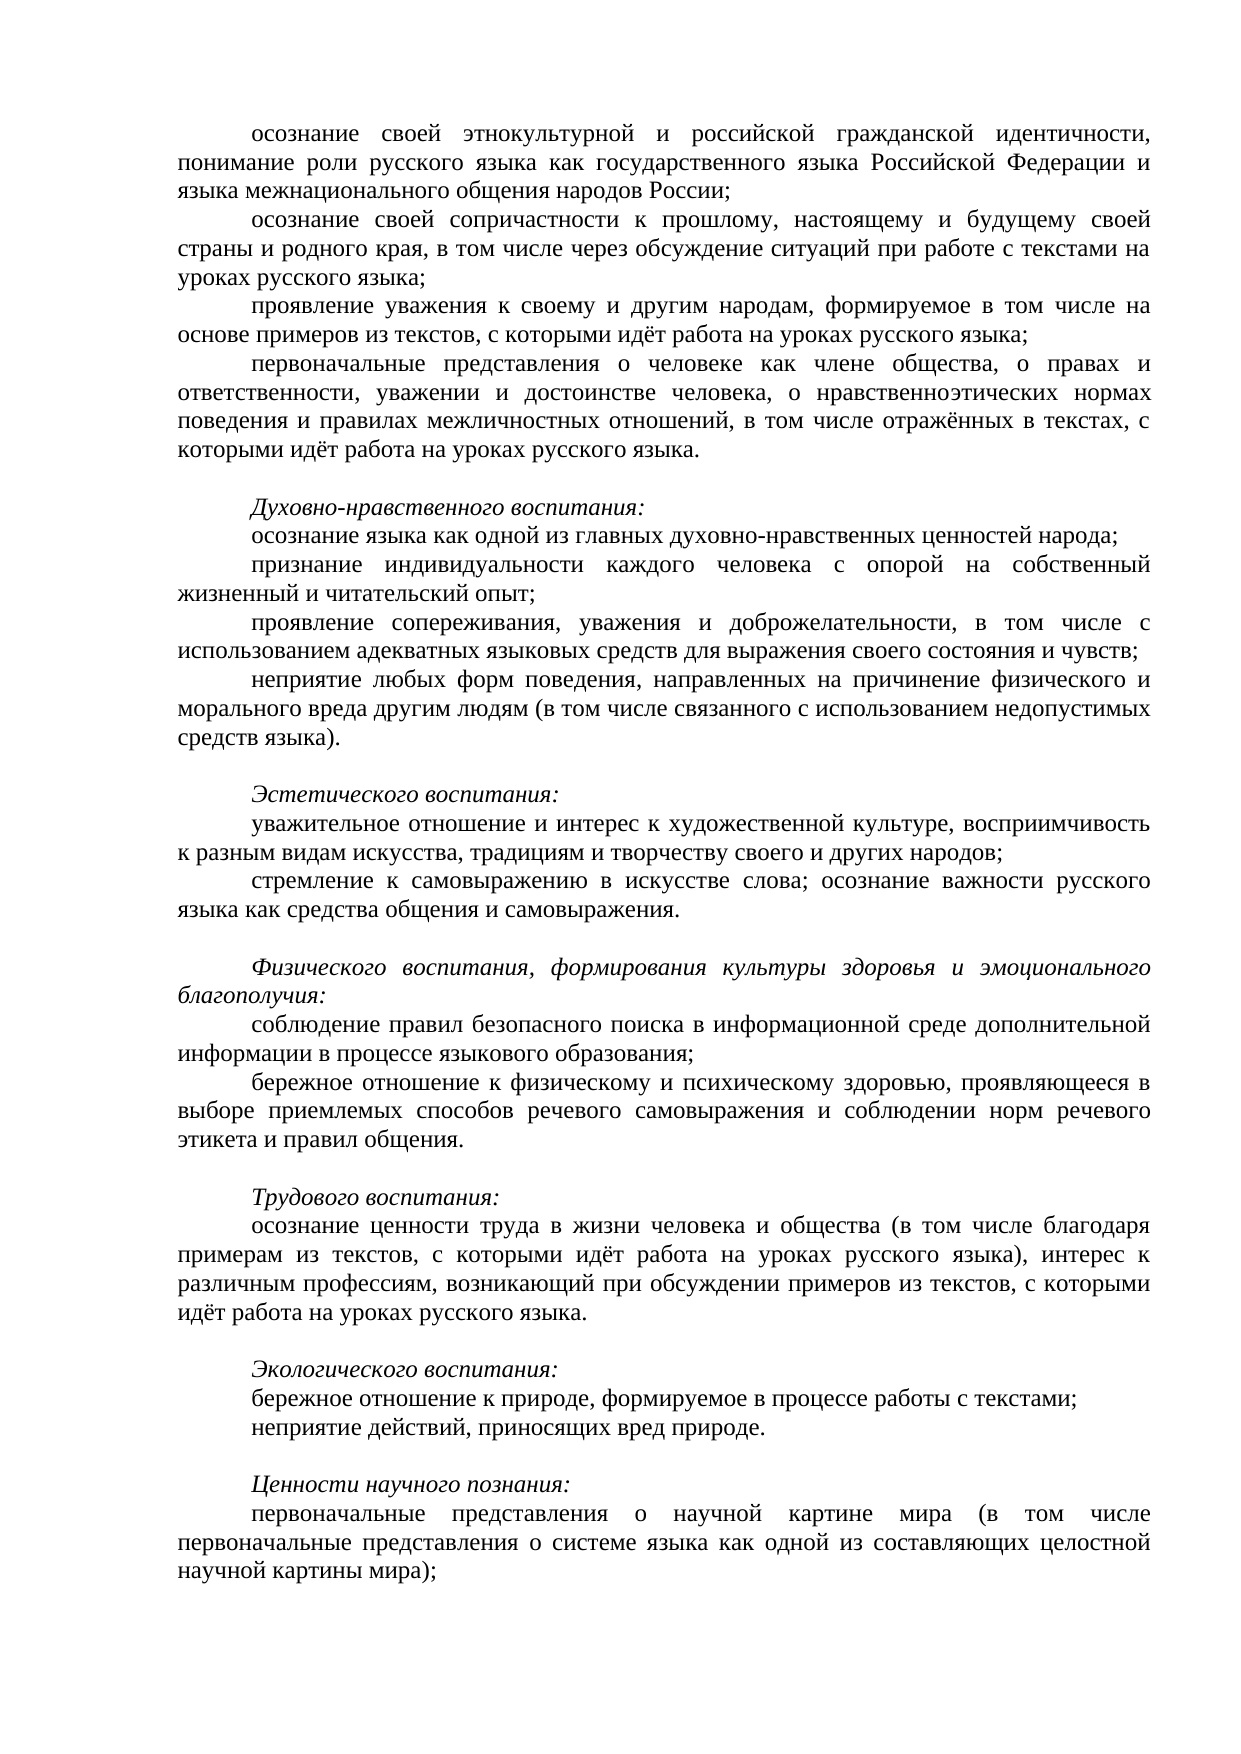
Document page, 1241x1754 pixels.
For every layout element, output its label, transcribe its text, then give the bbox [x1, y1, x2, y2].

text проявление уважения к своему и другим народам, формируемое в том числе на основе примеров из текстов, с которыми идёт работа на уроках русского языка; [177, 291, 1152, 348]
text неприятие любых форм поведения, направленных на причинение физического и морального вреда другим людям (в том числе связанного с использованием недопустимых средств языка). [177, 664, 1152, 751]
text неприятие действий, приносящих вред природе. [177, 1412, 1152, 1441]
text осознание языка как одной из главных духовно-нравственных ценностей народа; [177, 521, 1152, 549]
text первоначальные представления о человеке как члене общества, о правах и ответственности, уважении и достоинстве человека, о нравственно­этических нормах поведения и правилах межличностных отношений, в том числе отражённых в текстах, с которыми идёт работа на уроках русского языка. [177, 348, 1152, 463]
text осознание своей сопричастности к прошлому, настоящему и будущему своей страны и родного края, в том числе через обсуждение ситуаций при работе с текстами на уроках русского языка; [177, 204, 1152, 291]
text соблюдение правил безопасного поиска в информационной среде дополнительной информации в процессе языкового образования; [177, 1009, 1152, 1067]
text осознание ценности труда в жизни человека и общества (в том числе благодаря примерам из текстов, с которыми идёт работа на уроках русского языка), интерес к различным профессиям, возникающий при обсуждении примеров из текстов, с которыми идёт работа на уроках русского языка. [177, 1211, 1152, 1326]
text стремление к самовыражению в искусстве слова; осознание важности русского языка как средства общения и самовыражения. [177, 866, 1152, 923]
text первоначальные представления о научной картине мира (в том числе первоначальные представления о системе языка как одной из составляющих целостной научной картины мира); [177, 1498, 1152, 1584]
text проявление сопереживания, уважения и доброжелательности, в том числе с использованием адекватных языковых средств для выражения своего состояния и чувств; [177, 607, 1152, 664]
text осознание своей этнокультурной и российской гражданской идентичности, понимание роли русского языка как государственного языка Российской Федерации и языка межнационального общения народов России; [177, 118, 1152, 204]
text Эстетического воспитания: [177, 779, 1152, 808]
text Ценности научного познания: [177, 1469, 1152, 1498]
text Трудового воспитания: [177, 1182, 1152, 1211]
text признание индивидуальности каждого человека с опорой на собственный жизненный и читательский опыт; [177, 549, 1152, 607]
text уважительное отношение и интерес к художественной культуре, восприимчивость к разным видам искусства, традициям и творчеству своего и других народов; [177, 808, 1152, 866]
text Физического воспитания, формирования культуры здоровья и эмоционального благополучия: [177, 952, 1152, 1009]
text бережное отношение к физическому и психическому здоровью, проявляющееся в выборе приемлемых способов речевого самовыражения и соблюдении норм речевого этикета и правил общения. [177, 1067, 1152, 1153]
text бережное отношение к природе, формируемое в процессе работы с текстами; [177, 1383, 1152, 1412]
text Духовно-нравственного воспитания: [177, 492, 1152, 521]
text Экологического воспитания: [177, 1354, 1152, 1383]
